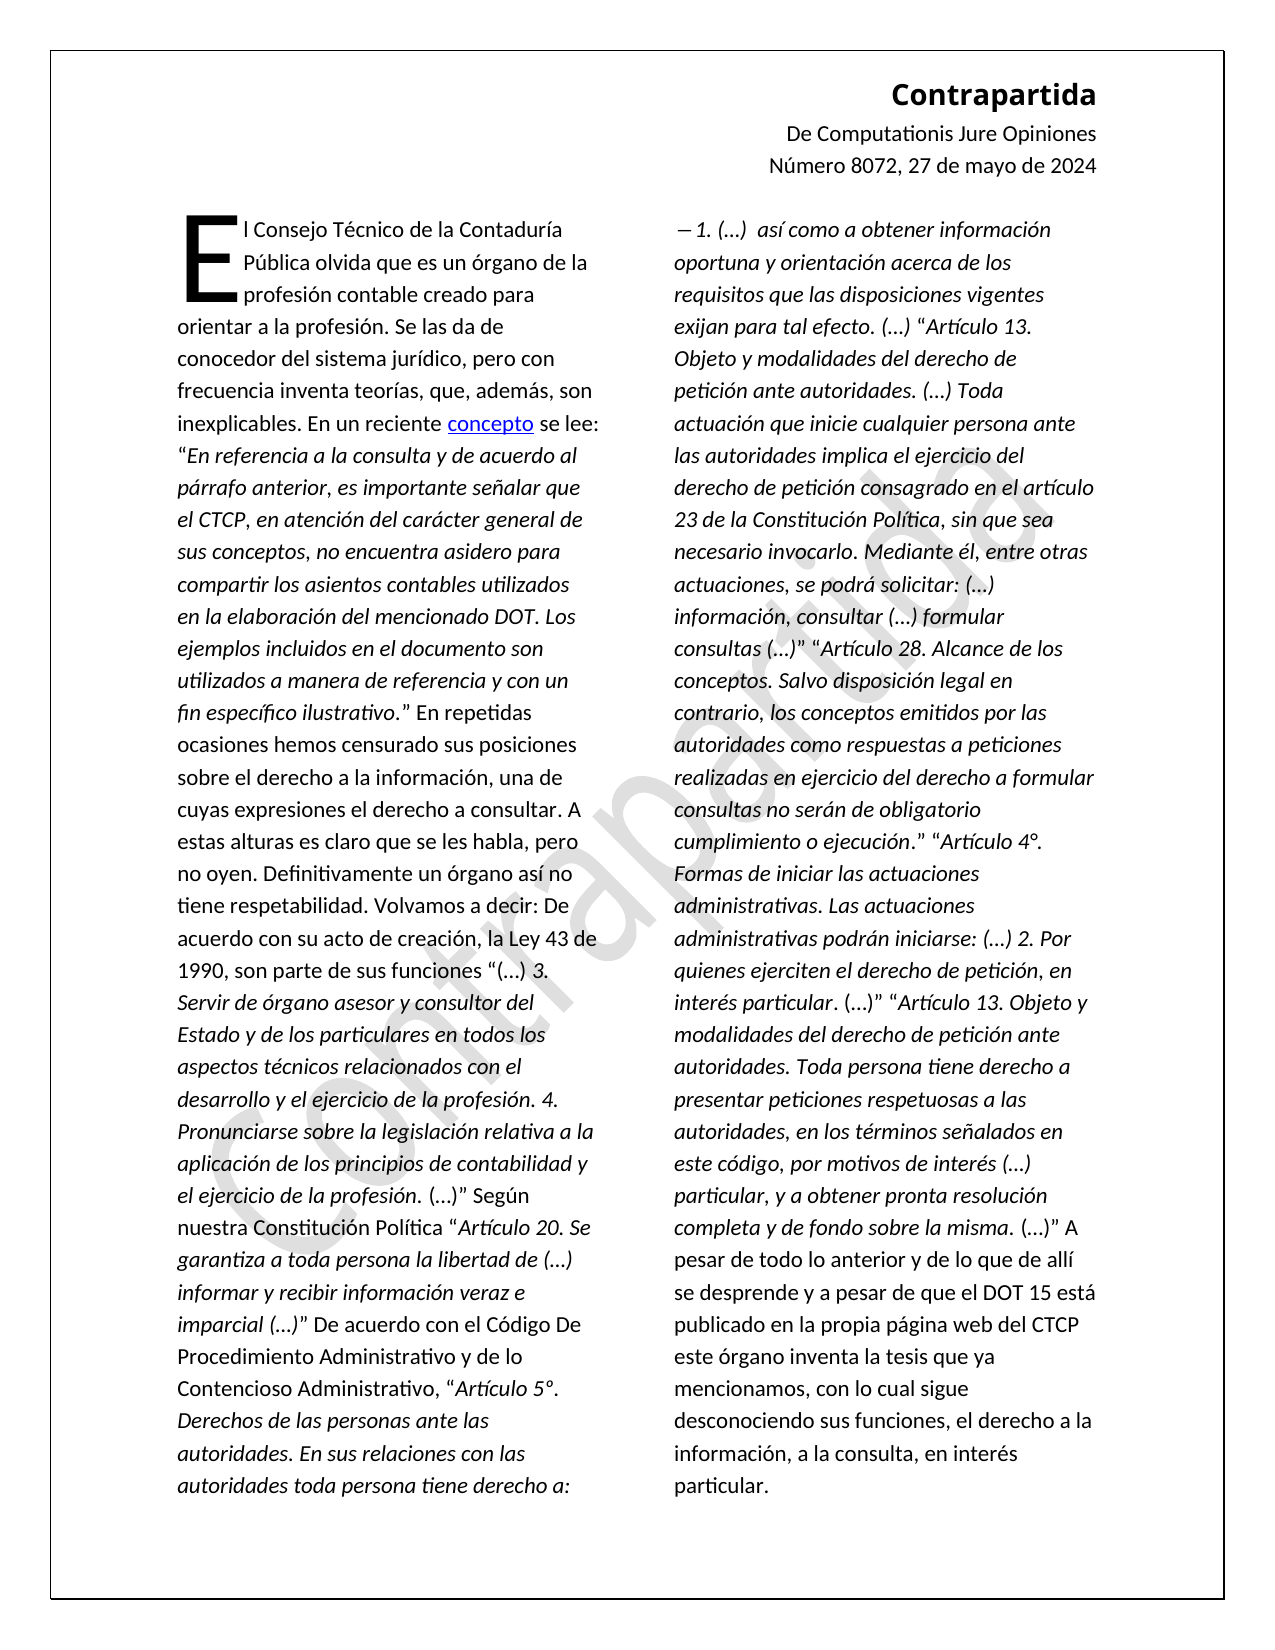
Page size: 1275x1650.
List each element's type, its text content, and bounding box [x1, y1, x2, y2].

text l Consejo Técnico de la Contaduría Pública olvida que es un órgano de la profesión contable creado para orientar a la profesión. Se las da de conocedor del sistema jurídico, pero con frecuencia inventa teorías, que, además, son inexplicables. En un reciente concepto se lee: “En referencia a la consulta y de acuerdo al párrafo anterior, es importante señalar que el CTCP, en atención del carácter general de sus conceptos, no encuentra asidero para compartir los asientos contables utilizados en la elaboración del mencionado DOT. Los ejemplos incluidos en el documento son utilizados a manera de referencia y con un fin específico ilustrativo.” En repetidas ocasiones hemos censurado sus posiciones sobre el derecho a la información, una de cuyas expresiones el derecho a consultar. A estas alturas es claro que se les habla, pero no oyen. Definitivamente un órgano así no tiene respetabilidad. Volvamos a decir: De acuerdo con su acto de creación, la Ley 43 de 1990, son parte de sus funciones “(…) 3. Servir de órgano asesor y consultor del Estado y de los particulares en todos los aspectos técnicos relacionados con el desarrollo y el ejercicio de la profesión. 4. Pronunciarse sobre la legislación relativa a la aplicación de los principios de contabilidad y el ejercicio de la profesión. (…)” Según nuestra Constitución Política “Artículo 20. Se garantiza a toda persona la libertad de (…) informar y recibir información veraz e imparcial (…)” De acuerdo con el Código De Procedimiento Administrativo y de lo Contencioso Administrativo, “Artículo 5º. Derechos de las personas ante las autoridades. En sus relaciones con las autoridades toda persona tiene derecho a: ―1. (…) así como a obtener información oportuna y orientación acerca de los requisitos que las disposiciones vigentes exijan para tal efecto. (…) “Artículo 13. Objeto y modalidades del derecho de petición ante autoridades. (…) Toda actuación que inicie cualquier persona ante las autoridades implica el ejercicio del derecho de petición consagrado en el artículo 23 de la Constitución Política, sin que sea necesario invocarlo. Mediante él, entre otras actuaciones, se podrá solicitar: (…) información, consultar (…) formular consultas (…)” “Artículo 28. Alcance de los conceptos. Salvo disposición legal en contrario, los conceptos emitidos por las autoridades como respuestas a peticiones realizadas en ejercicio del derecho a formular consultas no serán de obligatorio cumplimiento o ejecución.” “Artículo 4°. Formas de iniciar las actuaciones administrativas. Las actuaciones administrativas podrán iniciarse: (…) 2. Por quienes ejerciten el derecho de petición, en interés particular. (…)” “Artículo 13. Objeto y modalidades del derecho de petición ante autoridades. Toda persona tiene derecho a presentar peticiones respetuosas a las autoridades, en los términos señalados en este código, por motivos de interés (…) particular, y a obtener pronta resolución completa y de fondo sobre la misma. (…)” A pesar de todo lo anterior y de lo que de allí se desprende y a pesar de que el DOT 15 está publicado en la propia página web del CTCP este órgano inventa la tesis que ya mencionamos, con lo cual sigue desconociendo sus funciones, el derecho a la información, a la consulta, en interés particular. [177, 216, 600, 1499]
text l Consejo Técnico de la Contaduría Pública olvida que es un órgano de la profesión contable creado para orientar a la profesión. Se las da de conocedor del sistema jurídico, pero con frecuencia inventa teorías, que, además, son inexplicables. En un reciente concepto se lee: “En referencia a la consulta y de acuerdo al párrafo anterior, es importante señalar que el CTCP, en atención del carácter general de sus conceptos, no encuentra asidero para compartir los asientos contables utilizados en la elaboración del mencionado DOT. Los ejemplos incluidos en el documento son utilizados a manera de referencia y con un fin específico ilustrativo.” En repetidas ocasiones hemos censurado sus posiciones sobre el derecho a la información, una de cuyas expresiones el derecho a consultar. A estas alturas es claro que se les habla, pero no oyen. Definitivamente un órgano así no tiene respetabilidad. Volvamos a decir: De acuerdo con su acto de creación, la Ley 43 de 1990, son parte de sus funciones “(…) 3. Servir de órgano asesor y consultor del Estado y de los particulares en todos los aspectos técnicos relacionados con el desarrollo y el ejercicio de la profesión. 4. Pronunciarse sobre la legislación relativa a la aplicación de los principios de contabilidad y el ejercicio de la profesión. (…)” Según nuestra Constitución Política “Artículo 20. Se garantiza a toda persona la libertad de (…) informar y recibir información veraz e imparcial (…)” De acuerdo con el Código De Procedimiento Administrativo y de lo Contencioso Administrativo, “Artículo 5º. Derechos de las personas ante las autoridades. En sus relaciones con las autoridades toda persona tiene derecho a: ―1. (…) así como a obtener información oportuna y orientación acerca de los requisitos que las disposiciones vigentes exijan para tal efecto. (…) “Artículo 13. Objeto y modalidades del derecho de petición ante autoridades. (…) Toda actuación que inicie cualquier persona ante las autoridades implica el ejercicio del derecho de petición consagrado en el artículo 23 de la Constitución Política, sin que sea necesario invocarlo. Mediante él, entre otras actuaciones, se podrá solicitar: (…) información, consultar (…) formular consultas (…)” “Artículo 28. Alcance de los conceptos. Salvo disposición legal en contrario, los conceptos emitidos por las autoridades como respuestas a peticiones realizadas en ejercicio del derecho a formular consultas no serán de obligatorio cumplimiento o ejecución.” “Artículo 4°. Formas de iniciar las actuaciones administrativas. Las actuaciones administrativas podrán iniciarse: (…) 2. Por quienes ejerciten el derecho de petición, en interés particular. (…)” “Artículo 13. Objeto y modalidades del derecho de petición ante autoridades. Toda persona tiene derecho a presentar peticiones respetuosas a las autoridades, en los términos señalados en este código, por motivos de interés (…) particular, y a obtener pronta resolución completa y de fondo sobre la misma. (…)” A pesar de todo lo anterior y de lo que de allí se desprende y a pesar de que el DOT 15 está publicado en la propia página web del CTCP este órgano inventa la tesis que ya mencionamos, con lo cual sigue desconociendo sus funciones, el derecho a la información, a la consulta, en interés particular. [674, 216, 1097, 1499]
